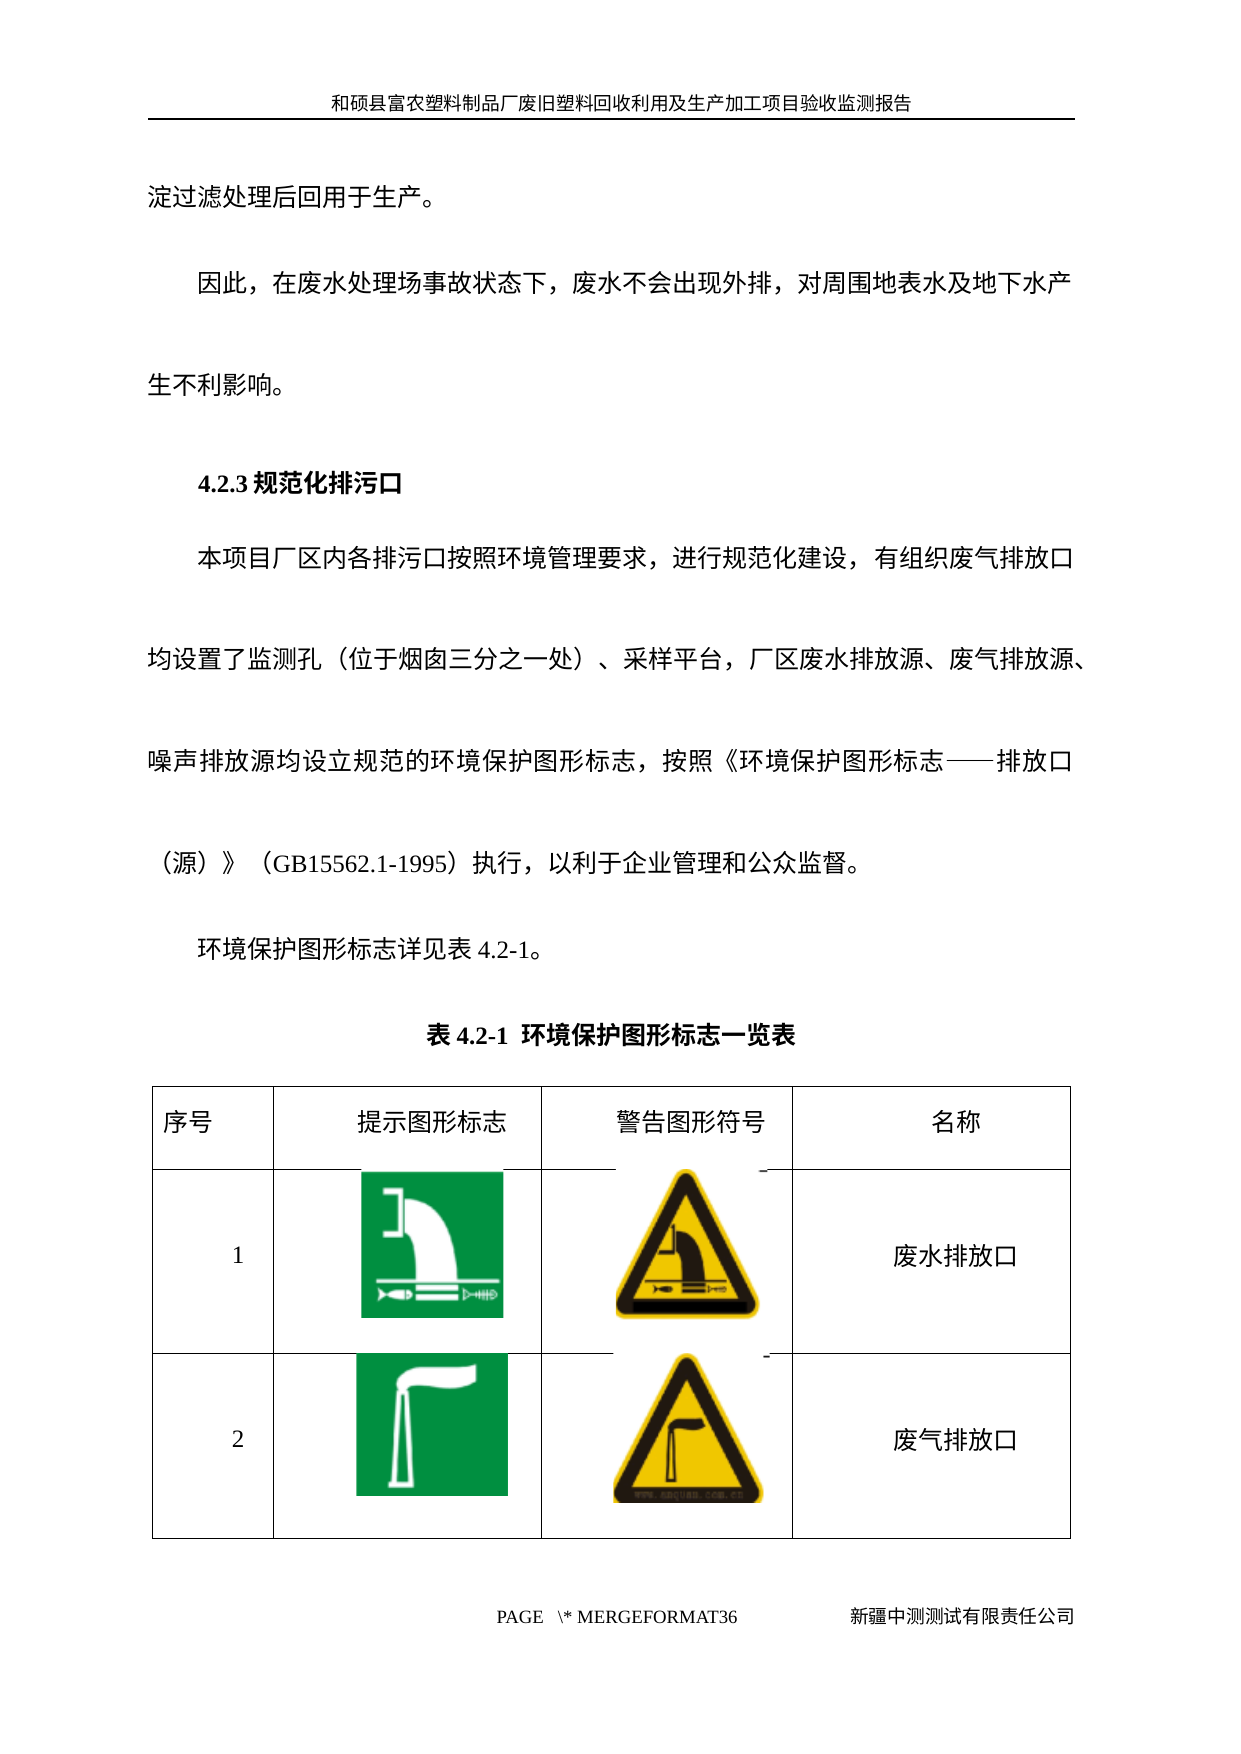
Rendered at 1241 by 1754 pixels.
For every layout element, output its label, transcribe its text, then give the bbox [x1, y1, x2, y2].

text 本项目厂区内各排污口按照环境管理要求，进行规范化建设，有组织废气排放口均设置了监测孔（位于烟囱三分之一处）、采样平台，厂区废水排放源、废气排放源、噪声排放源均设立规范的环境保护图形标志，按照《环境保护图形标志——排放口（源）》（GB15562.1-1995）执行，以利于企业管理和公众监督。 [148, 522, 1075, 896]
text 环境保护图形标志详见表4.2-1。 [148, 914, 1075, 982]
subtitle 4.2.3规范化排污口 [148, 448, 1075, 516]
table_cell 2 [153, 1354, 273, 1538]
table_header 序号 [153, 1087, 273, 1169]
picture [615, 1169, 768, 1321]
table_header 名称 [793, 1087, 1070, 1169]
picture [356, 1353, 508, 1496]
table_cell 1 [153, 1170, 273, 1353]
table_header 提示图形标志 [274, 1087, 541, 1169]
text 表4.2-1 环境保护图形标志一览表 [148, 1000, 1075, 1068]
table_header 警告图形符号 [542, 1087, 792, 1169]
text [148, 162, 1075, 229]
picture [613, 1353, 770, 1503]
table_cell [274, 1354, 541, 1538]
text 因此，在废水处理场事故状态下，废水不会出现外排，对周围地表水及地下水产生不利影响。 [148, 248, 1075, 417]
table_cell 废水排放口 [793, 1170, 1070, 1353]
table_cell 废气排放口 [793, 1354, 1070, 1538]
table_cell [542, 1354, 792, 1538]
picture [361, 1169, 504, 1318]
table_cell [274, 1170, 541, 1353]
table_cell [542, 1170, 792, 1353]
